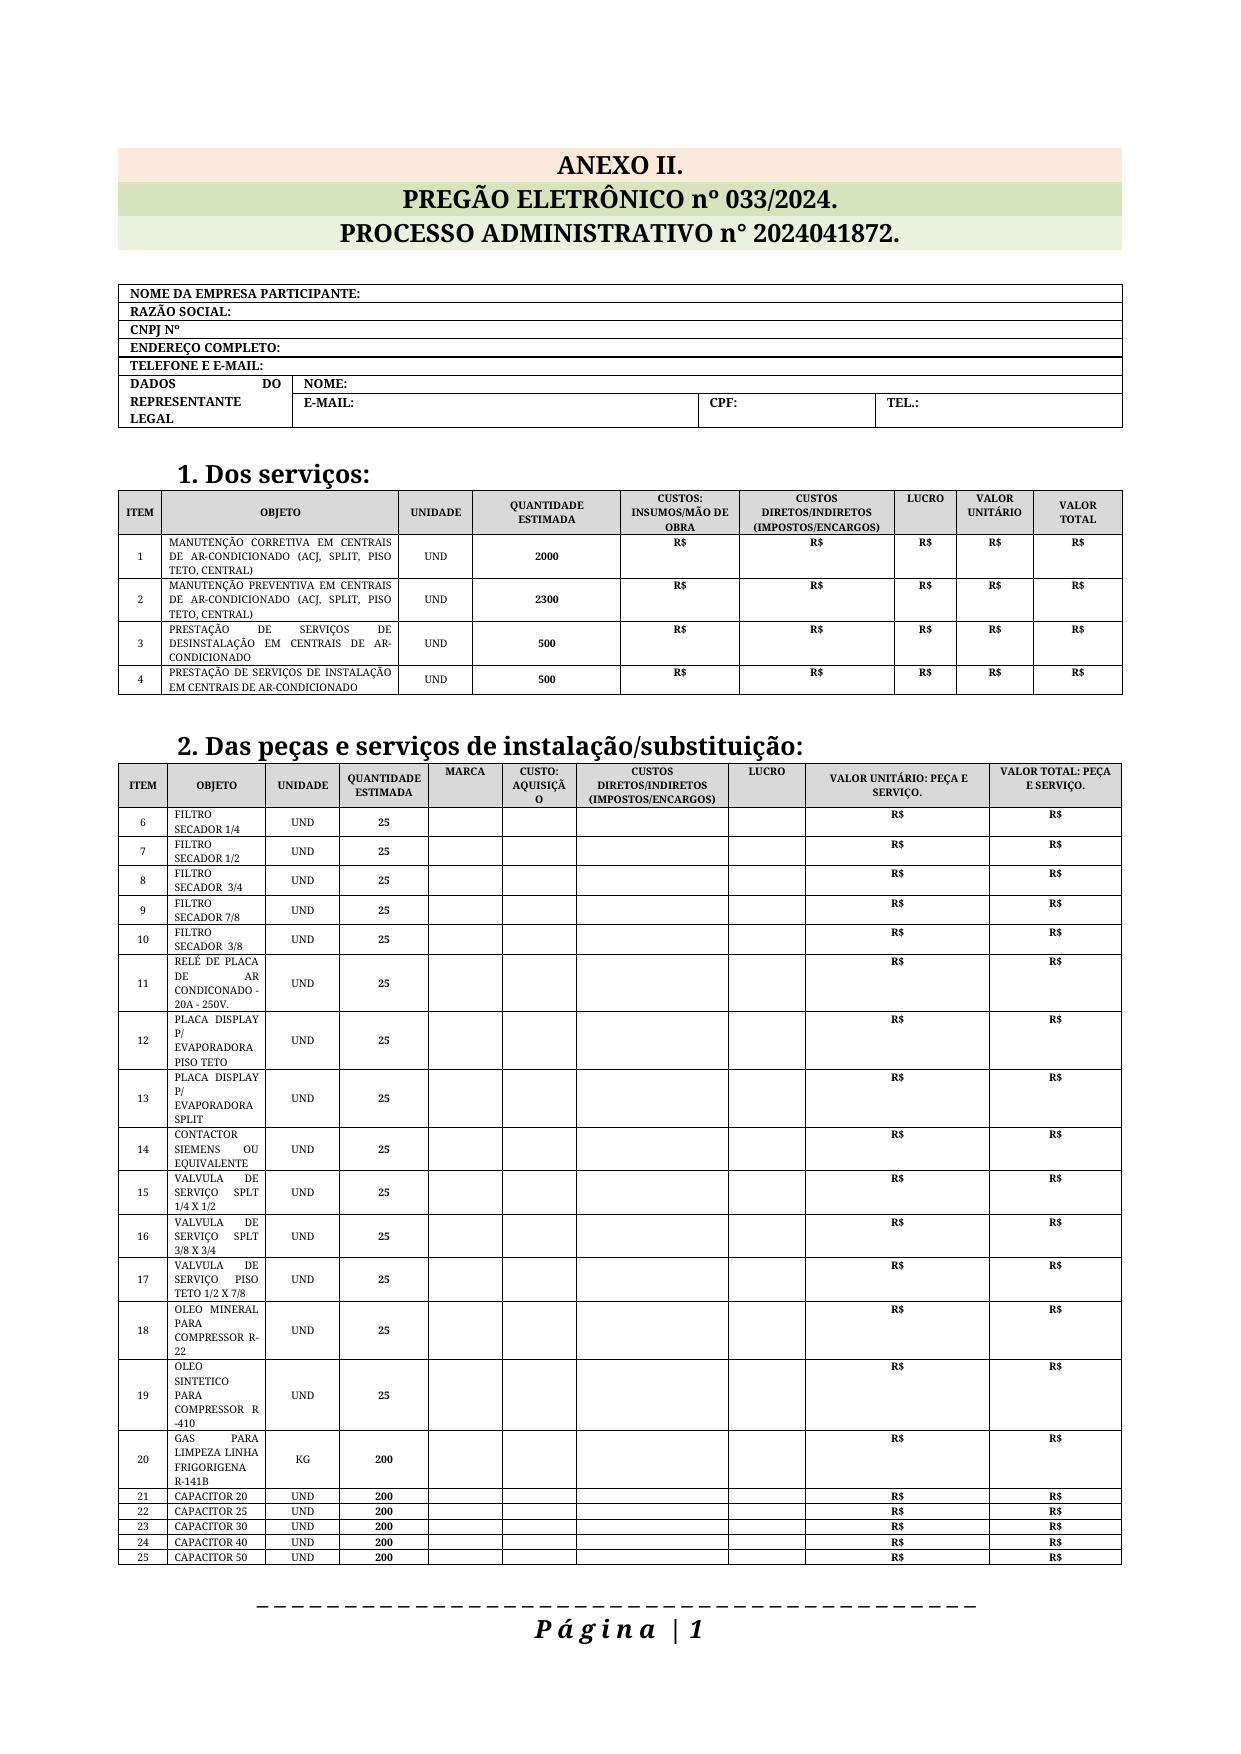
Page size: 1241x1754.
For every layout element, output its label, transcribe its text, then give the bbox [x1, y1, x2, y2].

table_cell OLEO MINERAL PARA COMPRESSOR R-22 [168, 1302, 265, 1358]
table_cell [577, 1550, 728, 1564]
table_cell [729, 1012, 805, 1069]
table_cell [429, 1128, 502, 1170]
table_cell R$ [621, 666, 739, 694]
table_cell R$ [957, 535, 1033, 577]
table_cell UND [266, 925, 339, 953]
table_cell [429, 925, 502, 953]
table_header ITEM [119, 491, 161, 534]
table_cell R$ [621, 535, 739, 577]
table_header LUCRO [729, 764, 805, 807]
table_cell R$ [806, 1535, 989, 1549]
table_cell R$ [990, 1215, 1121, 1257]
table_cell R$ [990, 1520, 1121, 1534]
table_cell [577, 1302, 728, 1358]
table_cell 11 [119, 955, 167, 1011]
table_cell UND [266, 1360, 339, 1430]
table_cell RELÉ DE PLACA DE AR CONDICONADO - 20A - 250V. [168, 955, 265, 1011]
table_cell [577, 866, 728, 895]
table_cell [729, 1489, 805, 1503]
table_cell 16 [119, 1215, 167, 1257]
table_header CUSTO: AQUISIÇÃO [503, 764, 576, 807]
table_cell [429, 1535, 502, 1549]
table_cell CAPACITOR 25 [168, 1504, 265, 1518]
table_cell R$ [990, 1070, 1121, 1127]
table_cell R$ [806, 955, 989, 1011]
table_cell 200 [340, 1520, 428, 1534]
table_cell RAZÃO SOCIAL: [119, 303, 1122, 320]
table_cell R$ [990, 955, 1121, 1011]
table_cell [429, 1302, 502, 1358]
table_cell 200 [340, 1504, 428, 1518]
table_header LUCRO [895, 491, 956, 534]
table_header MARCA [429, 764, 502, 807]
table_cell 25 [340, 837, 428, 865]
table_cell [503, 1302, 576, 1358]
table_cell [577, 1489, 728, 1503]
table_cell [729, 1215, 805, 1257]
table_cell [503, 1215, 576, 1257]
table_cell [577, 925, 728, 953]
table_cell R$ [957, 666, 1033, 694]
table_cell UND [266, 1550, 339, 1564]
table_cell R$ [990, 866, 1121, 895]
table_cell R$ [990, 1431, 1121, 1488]
table_cell UND [266, 1012, 339, 1069]
table_cell 25 [340, 1215, 428, 1257]
table_cell R$ [895, 535, 956, 577]
table_cell R$ [990, 1504, 1121, 1518]
table_header OBJETO [168, 764, 265, 807]
table_cell [729, 866, 805, 895]
table_cell ENDEREÇO COMPLETO: [119, 339, 1122, 356]
table_cell R$ [895, 666, 956, 694]
table_cell 10 [119, 925, 167, 953]
table_cell [729, 1258, 805, 1301]
table_header VALOR UNITÁRIO: PEÇA E SERVIÇO. [806, 764, 989, 807]
table_cell [577, 955, 728, 1011]
table_cell R$ [806, 808, 989, 836]
table_cell R$ [990, 1489, 1121, 1503]
table_cell 18 [119, 1302, 167, 1358]
table_cell TELEFONE E E-MAIL: [119, 358, 1122, 374]
table_cell R$ [990, 837, 1121, 865]
table_cell R$ [1034, 535, 1122, 577]
table_cell [503, 1171, 576, 1214]
table_cell R$ [806, 1550, 989, 1564]
table_cell UND [266, 1171, 339, 1214]
table_cell 25 [340, 1258, 428, 1301]
table_cell R$ [621, 622, 739, 664]
table_cell GAS PARA LIMPEZA LINHA FRIGORIGENA R-141B [168, 1431, 265, 1488]
table_cell UND [399, 622, 472, 664]
table_cell [429, 1360, 502, 1430]
table_cell R$ [957, 622, 1033, 664]
table_cell R$ [806, 925, 989, 953]
table_cell 2000 [473, 535, 620, 577]
table_cell R$ [806, 1258, 989, 1301]
table_cell 20 [119, 1431, 167, 1488]
table_cell R$ [990, 896, 1121, 924]
table_cell R$ [806, 1215, 989, 1257]
table_cell 7 [119, 837, 167, 865]
table_cell 6 [119, 808, 167, 836]
table_cell [503, 1360, 576, 1430]
table_cell 25 [340, 1171, 428, 1214]
table_cell 12 [119, 1012, 167, 1069]
table_cell R$ [806, 1302, 989, 1358]
table_cell [577, 808, 728, 836]
table_cell CNPJ Nº [119, 321, 1122, 338]
table_header NOME DA EMPRESA PARTICIPANTE: [119, 285, 1122, 302]
table_cell [729, 837, 805, 865]
table_cell 25 [340, 896, 428, 924]
table_cell [429, 1171, 502, 1214]
table_cell UND [266, 1128, 339, 1170]
table_cell [729, 925, 805, 953]
text 1. Dos serviços: [177, 456, 1122, 490]
table_header CUSTOS DIRETOS/INDIRETOS (IMPOSTOS/ENCARGOS) [577, 764, 728, 807]
table_cell [503, 1520, 576, 1534]
table_cell UND [399, 535, 472, 577]
table_cell 23 [119, 1520, 167, 1534]
table_cell KG [266, 1431, 339, 1488]
table_cell TEL.: [876, 394, 1122, 427]
table_cell UND [266, 1070, 339, 1127]
table_cell R$ [990, 1535, 1121, 1549]
table_cell [577, 1070, 728, 1127]
table_cell [729, 1302, 805, 1358]
table_cell R$ [621, 579, 739, 621]
table_cell UND [266, 866, 339, 895]
table_cell VALVULA DE SERVIÇO SPLT 1/4 X 1/2 [168, 1171, 265, 1214]
table_header UNIDADE [399, 491, 472, 534]
table_cell CAPACITOR 40 [168, 1535, 265, 1549]
table_header UNIDADE [266, 764, 339, 807]
table_cell UND [266, 1258, 339, 1301]
table_cell UND [266, 808, 339, 836]
table_cell [729, 1431, 805, 1488]
table_cell UND [266, 837, 339, 865]
table_header ITEM [119, 764, 167, 807]
table_cell [429, 1012, 502, 1069]
table_cell 22 [119, 1504, 167, 1518]
table_cell [503, 1258, 576, 1301]
table_cell [429, 896, 502, 924]
table_header QUANTIDADE ESTIMADA [340, 764, 428, 807]
table_cell [503, 1431, 576, 1488]
table_cell R$ [806, 1128, 989, 1170]
table_cell [577, 1171, 728, 1214]
table_cell [503, 925, 576, 953]
table_cell 200 [340, 1535, 428, 1549]
table_cell [729, 1360, 805, 1430]
table_cell [729, 955, 805, 1011]
table_cell 1 [119, 535, 161, 577]
table_cell 25 [340, 866, 428, 895]
table_cell 2300 [473, 579, 620, 621]
table_cell 9 [119, 896, 167, 924]
table_cell UND [266, 1535, 339, 1549]
table_cell [729, 808, 805, 836]
table_cell FILTRO SECADOR 1/4 [168, 808, 265, 836]
table_cell FILTRO SECADOR 3/8 [168, 925, 265, 953]
table_cell [577, 1258, 728, 1301]
table_header CUSTOS: INSUMOS/MÃO DE OBRA [621, 491, 739, 534]
table_cell R$ [1034, 622, 1122, 664]
table_cell R$ [740, 666, 894, 694]
table_cell [503, 896, 576, 924]
table_cell [503, 808, 576, 836]
table_cell UND [266, 955, 339, 1011]
table_cell [429, 1258, 502, 1301]
table_cell CAPACITOR 20 [168, 1489, 265, 1503]
table_cell R$ [740, 535, 894, 577]
table_cell 25 [340, 1360, 428, 1430]
table_cell VALVULA DE SERVIÇO PISO TETO 1/2 X 7/8 [168, 1258, 265, 1301]
table_cell NOME: [293, 376, 1122, 393]
table_cell [577, 1520, 728, 1534]
table_cell R$ [806, 1171, 989, 1214]
table_cell 2 [119, 579, 161, 621]
table_cell 21 [119, 1489, 167, 1503]
table_cell [577, 1215, 728, 1257]
table_cell R$ [895, 579, 956, 621]
table_cell [429, 1215, 502, 1257]
table_cell 4 [119, 666, 161, 694]
table_cell [503, 1550, 576, 1564]
table_cell UND [399, 579, 472, 621]
text PREGÃO ELETRÔNICO nº 033/2024. [118, 182, 1122, 216]
text 2. Das peças e serviços de instalação/substituição: [177, 729, 1122, 763]
table_cell R$ [806, 837, 989, 865]
table_cell R$ [990, 1302, 1121, 1358]
table_cell [429, 1504, 502, 1518]
table_cell R$ [806, 1520, 989, 1534]
table_cell [577, 1504, 728, 1518]
table_cell R$ [990, 1171, 1121, 1214]
table_cell 24 [119, 1535, 167, 1549]
table_header OBJETO [162, 491, 398, 534]
table_cell DADOS DO REPRESENTANTE LEGAL [119, 376, 292, 427]
table_cell 25 [340, 955, 428, 1011]
table_cell [729, 1171, 805, 1214]
table_cell R$ [806, 1489, 989, 1503]
table_cell R$ [740, 579, 894, 621]
table_cell 200 [340, 1489, 428, 1503]
table_cell R$ [990, 1550, 1121, 1564]
table_cell 15 [119, 1171, 167, 1214]
table_cell MANUTENÇÃO PREVENTIVA EM CENTRAIS DE AR-CONDICIONADO (ACJ, SPLIT, PISO TETO, CENTRAL) [162, 579, 398, 621]
table_cell [577, 1128, 728, 1170]
table_cell [503, 1504, 576, 1518]
table_cell [577, 896, 728, 924]
table_cell UND [266, 1489, 339, 1503]
table_cell [429, 955, 502, 1011]
table_cell [503, 1535, 576, 1549]
table_cell [503, 1012, 576, 1069]
table_cell 25 [340, 925, 428, 953]
table_cell R$ [740, 622, 894, 664]
table_cell [577, 1431, 728, 1488]
table_cell [429, 1070, 502, 1127]
table_cell [429, 808, 502, 836]
table_cell PRESTAÇÃO DE SERVIÇOS DE DESINSTALAÇÃO EM CENTRAIS DE AR-CONDICIONADO [162, 622, 398, 664]
table_cell [729, 896, 805, 924]
table_header VALOR TOTAL: PEÇA E SERVIÇO. [990, 764, 1121, 807]
table_cell [729, 1550, 805, 1564]
table_cell 25 [119, 1550, 167, 1564]
table_cell FILTRO SECADOR 7/8 [168, 896, 265, 924]
table_cell MANUTENÇÃO CORRETIVA EM CENTRAIS DE AR-CONDICIONADO (ACJ, SPLIT, PISO TETO, CENTRAL) [162, 535, 398, 577]
table_cell [577, 1360, 728, 1430]
table_cell UND [266, 1520, 339, 1534]
table_cell PRESTAÇÃO DE SERVIÇOS DE INSTALAÇÃO EM CENTRAIS DE AR-CONDICIONADO [162, 666, 398, 694]
table_cell [503, 1070, 576, 1127]
table_cell R$ [990, 1258, 1121, 1301]
table_cell R$ [806, 866, 989, 895]
table_cell R$ [1034, 666, 1122, 694]
table_cell [503, 837, 576, 865]
table_cell R$ [806, 896, 989, 924]
table_cell OLEO SINTETICO PARA COMPRESSOR R -410 [168, 1360, 265, 1430]
table_cell UND [266, 1215, 339, 1257]
table_cell 19 [119, 1360, 167, 1430]
table_cell FILTRO SECADOR 1/2 [168, 837, 265, 865]
table_cell R$ [990, 808, 1121, 836]
text ANEXO II. [118, 148, 1122, 182]
table_cell [729, 1520, 805, 1534]
table_cell 25 [340, 808, 428, 836]
table_cell CPF: [699, 394, 875, 427]
table_cell CAPACITOR 30 [168, 1520, 265, 1534]
table_cell 200 [340, 1550, 428, 1564]
table_cell R$ [957, 579, 1033, 621]
table_cell UND [399, 666, 472, 694]
table_cell R$ [895, 622, 956, 664]
table_cell 3 [119, 622, 161, 664]
table_cell VALVULA DE SERVIÇO SPLT 3/8 X 3/4 [168, 1215, 265, 1257]
table_cell R$ [1034, 579, 1122, 621]
table_cell 17 [119, 1258, 167, 1301]
table_cell E-MAIL: [293, 394, 698, 427]
table_cell PLACA DISPLAY P/ EVAPORADORA SPLIT [168, 1070, 265, 1127]
table_cell [577, 1012, 728, 1069]
table_cell [729, 1128, 805, 1170]
table_header QUANTIDADE ESTIMADA [473, 491, 620, 534]
table_cell [429, 1431, 502, 1488]
table_cell R$ [990, 1128, 1121, 1170]
table_cell 25 [340, 1070, 428, 1127]
table_cell FILTRO SECADOR 3/4 [168, 866, 265, 895]
table_cell 25 [340, 1128, 428, 1170]
table_cell 200 [340, 1431, 428, 1488]
table_header CUSTOS DIRETOS/INDIRETOS (IMPOSTOS/ENCARGOS) [740, 491, 894, 534]
table_cell 500 [473, 666, 620, 694]
table_cell [577, 1535, 728, 1549]
table_cell CONTACTOR SIEMENS OU EQUIVALENTE [168, 1128, 265, 1170]
table_cell 25 [340, 1302, 428, 1358]
table_cell 8 [119, 866, 167, 895]
table_cell R$ [806, 1070, 989, 1127]
table_header VALOR TOTAL [1034, 491, 1122, 534]
table_cell R$ [990, 1360, 1121, 1430]
table_cell CAPACITOR 50 [168, 1550, 265, 1564]
table_cell 13 [119, 1070, 167, 1127]
table_cell [429, 837, 502, 865]
table_cell 25 [340, 1012, 428, 1069]
table_cell [503, 1489, 576, 1503]
table_cell R$ [806, 1431, 989, 1488]
table_cell R$ [806, 1360, 989, 1430]
table_cell [429, 1489, 502, 1503]
table_cell 500 [473, 622, 620, 664]
table_cell [503, 955, 576, 1011]
table_cell [429, 1520, 502, 1534]
table_header VALOR UNITÁRIO [957, 491, 1033, 534]
table_cell R$ [806, 1504, 989, 1518]
table_cell R$ [990, 925, 1121, 953]
table_cell [729, 1504, 805, 1518]
table_cell [503, 1128, 576, 1170]
table_cell PLACA DISPLAY P/ EVAPORADORA PISO TETO [168, 1012, 265, 1069]
table_cell [429, 1550, 502, 1564]
table_cell [729, 1070, 805, 1127]
table_cell UND [266, 1504, 339, 1518]
table_cell UND [266, 896, 339, 924]
table_cell [429, 866, 502, 895]
text PROCESSO ADMINISTRATIVO n° 2024041872. [118, 216, 1122, 250]
table_cell [503, 866, 576, 895]
table_cell R$ [990, 1012, 1121, 1069]
table_cell [577, 837, 728, 865]
table_cell [729, 1535, 805, 1549]
table_cell 14 [119, 1128, 167, 1170]
table_cell UND [266, 1302, 339, 1358]
table_cell R$ [806, 1012, 989, 1069]
